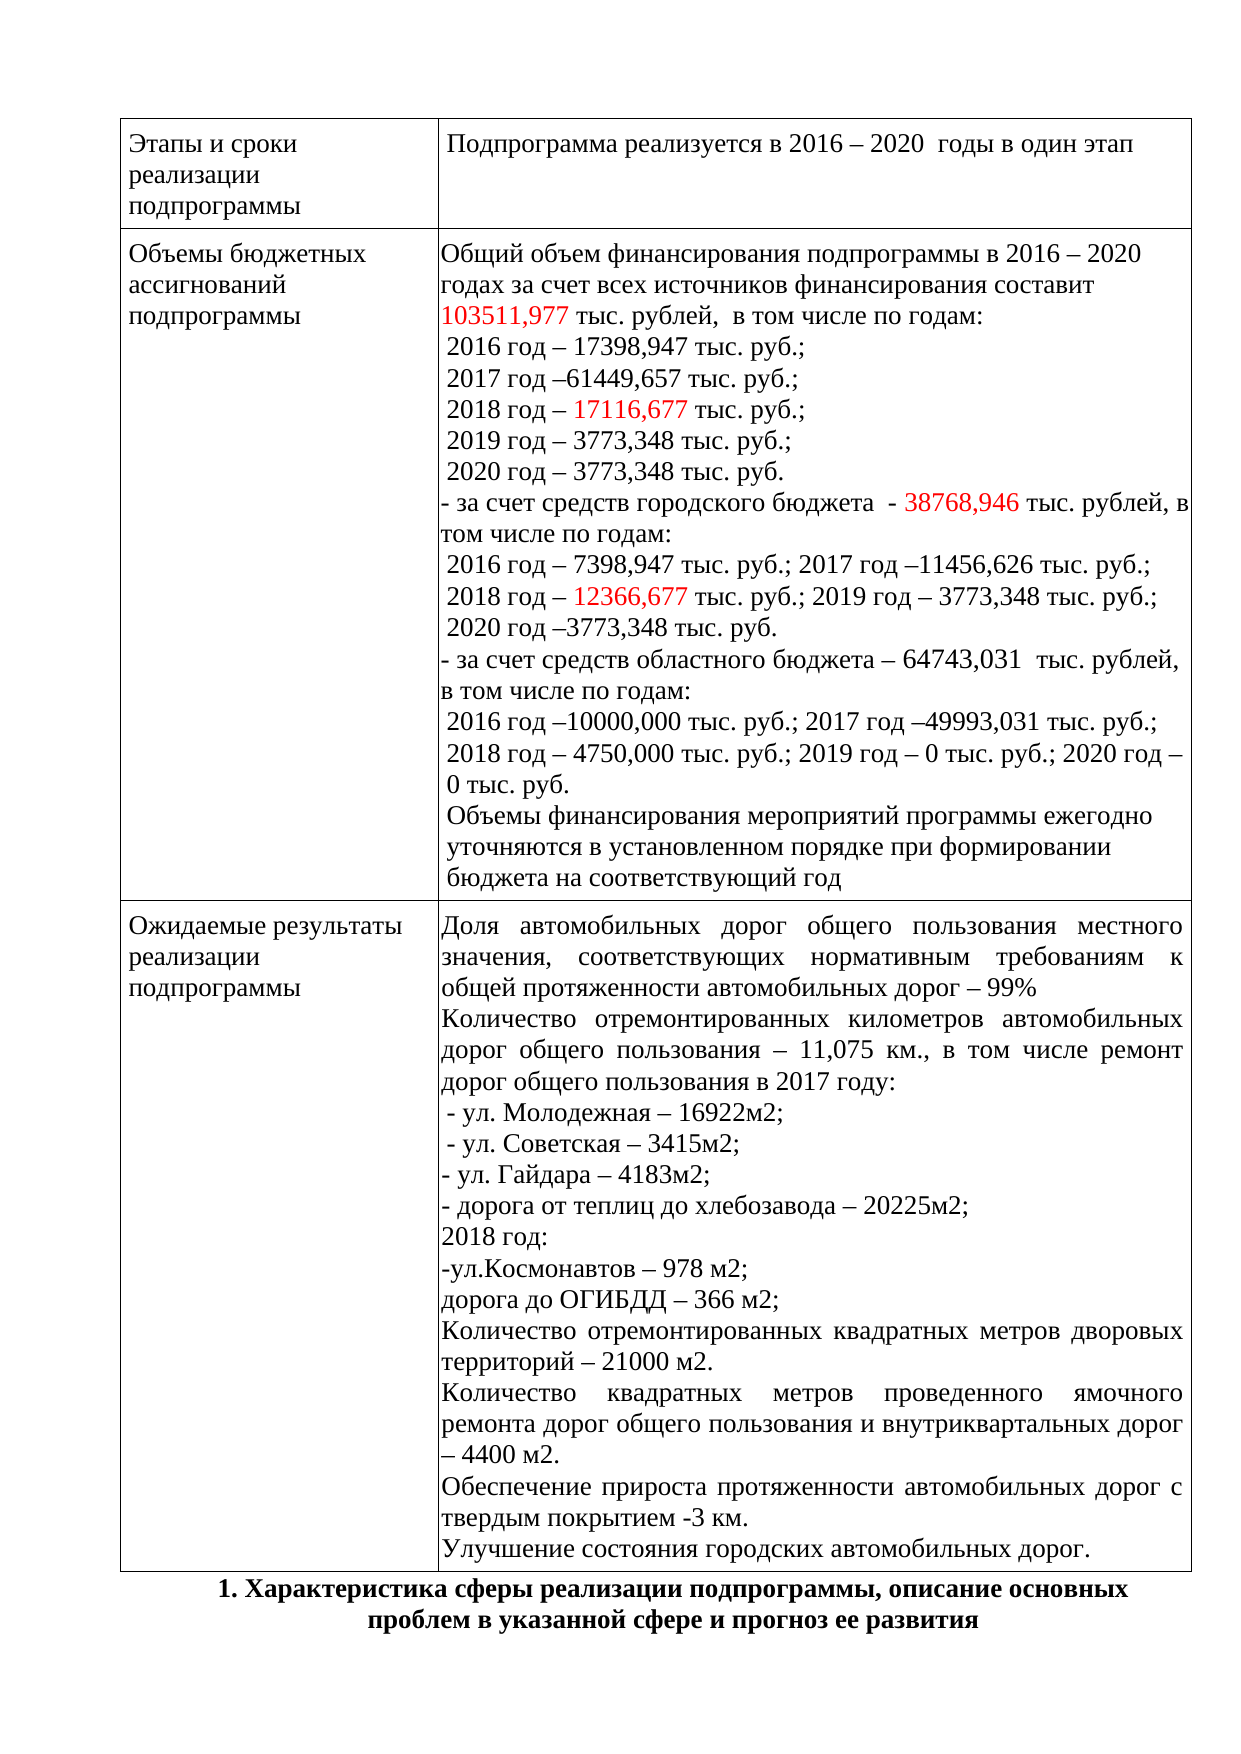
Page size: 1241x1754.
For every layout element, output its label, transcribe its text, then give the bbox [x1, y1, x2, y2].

table_cell Общий объем финансирования подпрограммы в 2016 – 2020 годах за счет всех источников финансирования составит 103511,977 тыс. рублей, в том числе по годам: 2016 год – 17398,947 тыс. руб.; 2017 год –61449,657 тыс. руб.; 2018 год – 17116,677 тыс. руб.; 2019 год – 3773,348 тыс. руб.; 2020 год – 3773,348 тыс. руб. - за счет средств городского бюджета - 38768,946 тыс. рублей, в том числе по годам: 2016 год – 7398,947 тыс. руб.; 2017 год –11456,626 тыс. руб.; 2018 год – 12366,677 тыс. руб.; 2019 год – 3773,348 тыс. руб.; 2020 год –3773,348 тыс. руб. - за счет средств областного бюджета – 64743,031 тыс. рублей, в том числе по годам: 2016 год –10000,000 тыс. руб.; 2017 год –49993,031 тыс. руб.; 2018 год – 4750,000 тыс. руб.; 2019 год – 0 тыс. руб.; 2020 год – 0 тыс. руб. Объемы финансирования мероприятий программы ежегодно уточняются в установленном порядке при формировании бюджета на соответствующий год [439, 229, 1191, 900]
text 1. Характеристика сферы реализации подпрограммы, описание основных проблем в указанной сфере и прогноз ее развития [195, 1572, 1152, 1634]
table_cell Ожидаемые результаты реализации подпрограммы [121, 901, 438, 1571]
table_cell Подпрограмма реализуется в 2016 – 2020 годы в один этап [439, 119, 1191, 228]
table_cell Доля автомобильных дорог общего пользования местного значения, соответствующих нормативным требованиям к общей протяженности автомобильных дорог – 99% Количество отремонтированных километров автомобильных дорог общего пользования – 11,075 км., в том числе ремонт дорог общего пользования в 2017 году: - ул. Молодежная – 16922м2; - ул. Советская – 3415м2; - ул. Гайдара – 4183м2; - дорога от теплиц до хлебозавода – 20225м2; 2018 год: -ул.Космонавтов – 978 м2; дорога до ОГИБДД – 366 м2; Количество отремонтированных квадратных метров дворовых территорий – 21000 м2. Количество квадратных метров проведенного ямочного ремонта дорог общего пользования и внутриквартальных дорог – 4400 м2. Обеспечение прироста протяженности автомобильных дорог с твердым покрытием -3 км. Улучшение состояния городских автомобильных дорог. [439, 901, 1191, 1571]
table_cell Объемы бюджетных ассигнований подпрограммы [121, 229, 438, 900]
table_cell Этапы и сроки реализации подпрограммы [121, 119, 438, 228]
